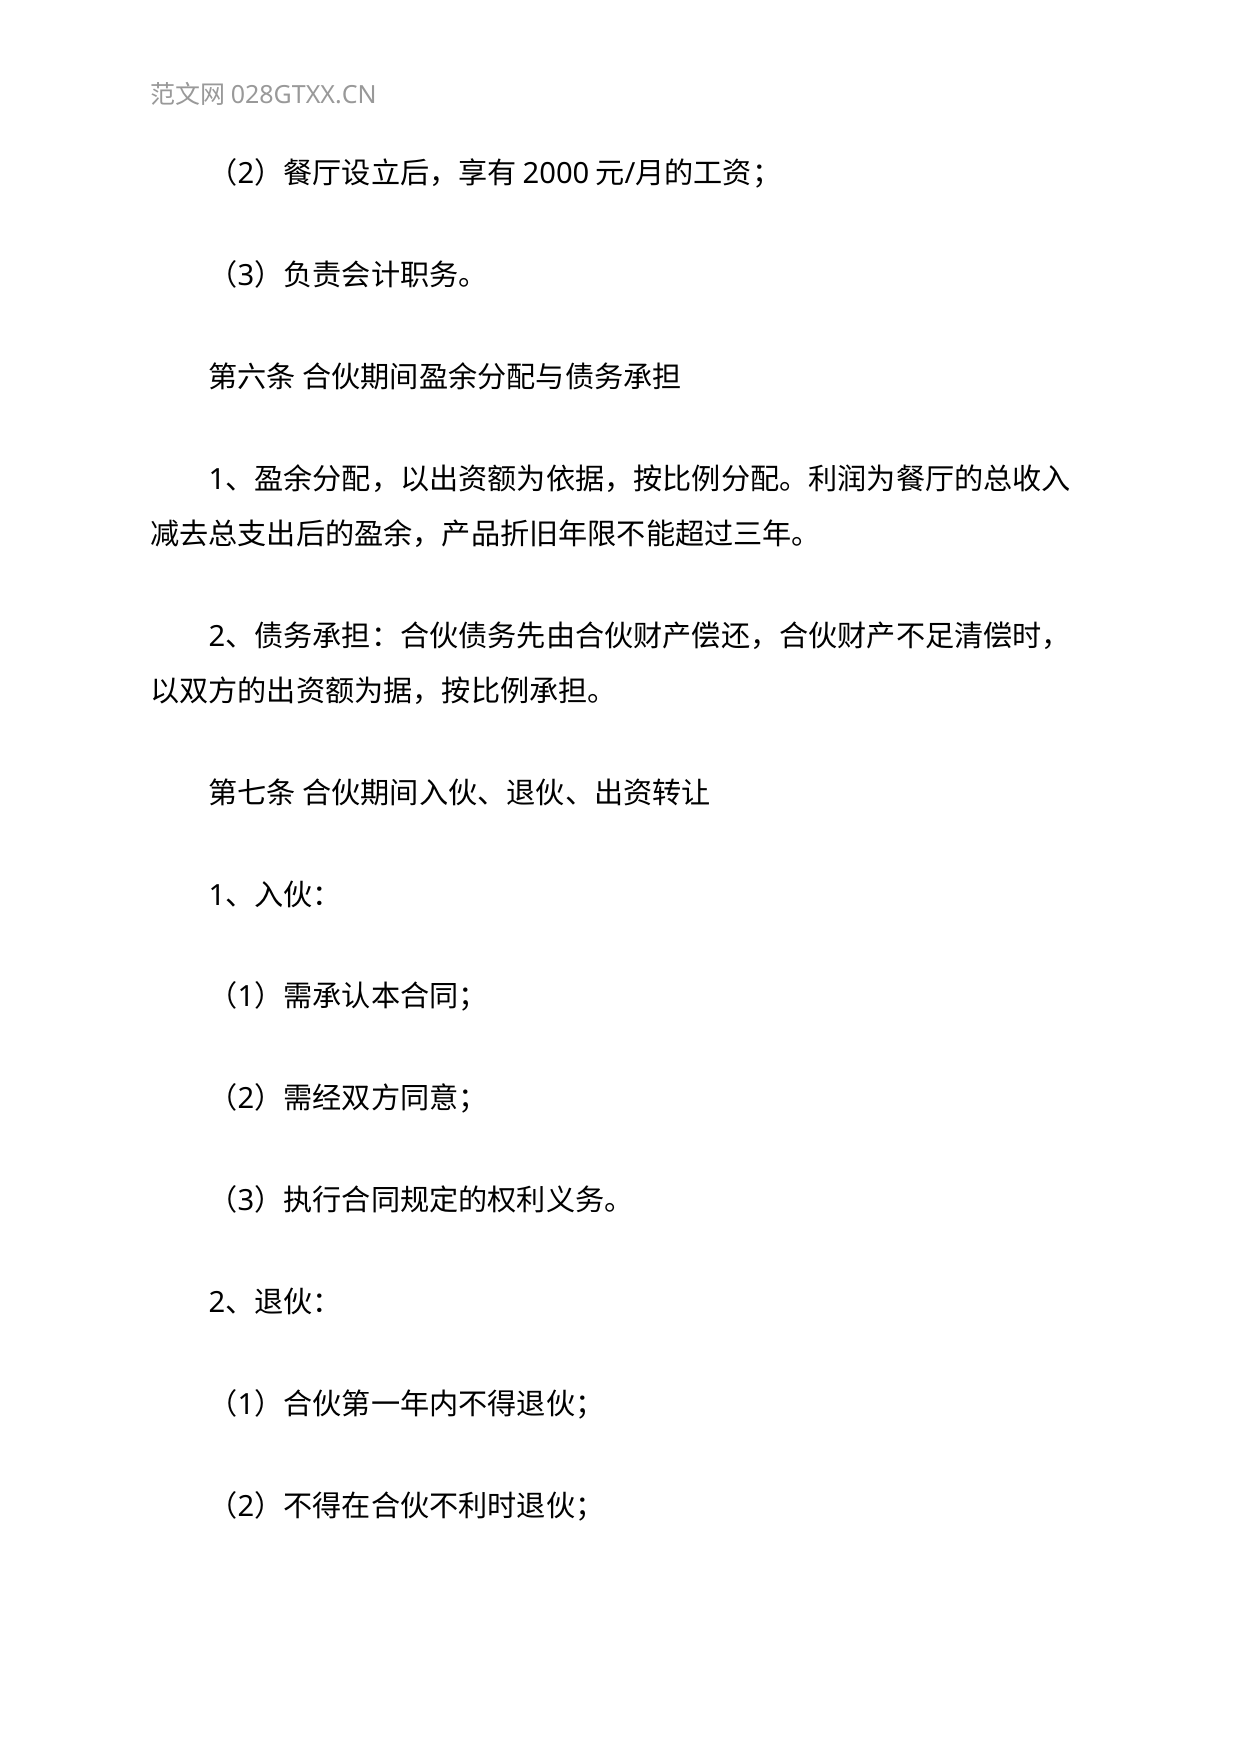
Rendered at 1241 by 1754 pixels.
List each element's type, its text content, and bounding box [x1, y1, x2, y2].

text 1、入伙： [150, 871, 1090, 913]
text （1）需承认本合同； [150, 973, 1090, 1015]
text （2）不得在合伙不利时退伙； [150, 1483, 1090, 1525]
text （3）执行合同规定的权利义务。 [150, 1177, 1090, 1219]
text 第六条 合伙期间盈余分配与债务承担 [150, 354, 1090, 396]
text 1、盈余分配，以出资额为依据，按比例分配。利润为餐厅的总收入减去总支出后的盈余，产品折旧年限不能超过三年。 [150, 456, 1090, 553]
text 2、债务承担：合伙债务先由合伙财产偿还，合伙财产不足清偿时，以双方的出资额为据，按比例承担。 [150, 612, 1090, 710]
text （1）合伙第一年内不得退伙； [150, 1381, 1090, 1423]
text 第七条 合伙期间入伙、退伙、出资转让 [150, 769, 1090, 812]
text 2、退伙： [150, 1279, 1090, 1321]
text （3）负责会计职务。 [150, 252, 1090, 294]
text （2）餐厅设立后，享有2000元/月的工资； [150, 150, 1090, 192]
text （2）需经双方同意； [150, 1075, 1090, 1117]
